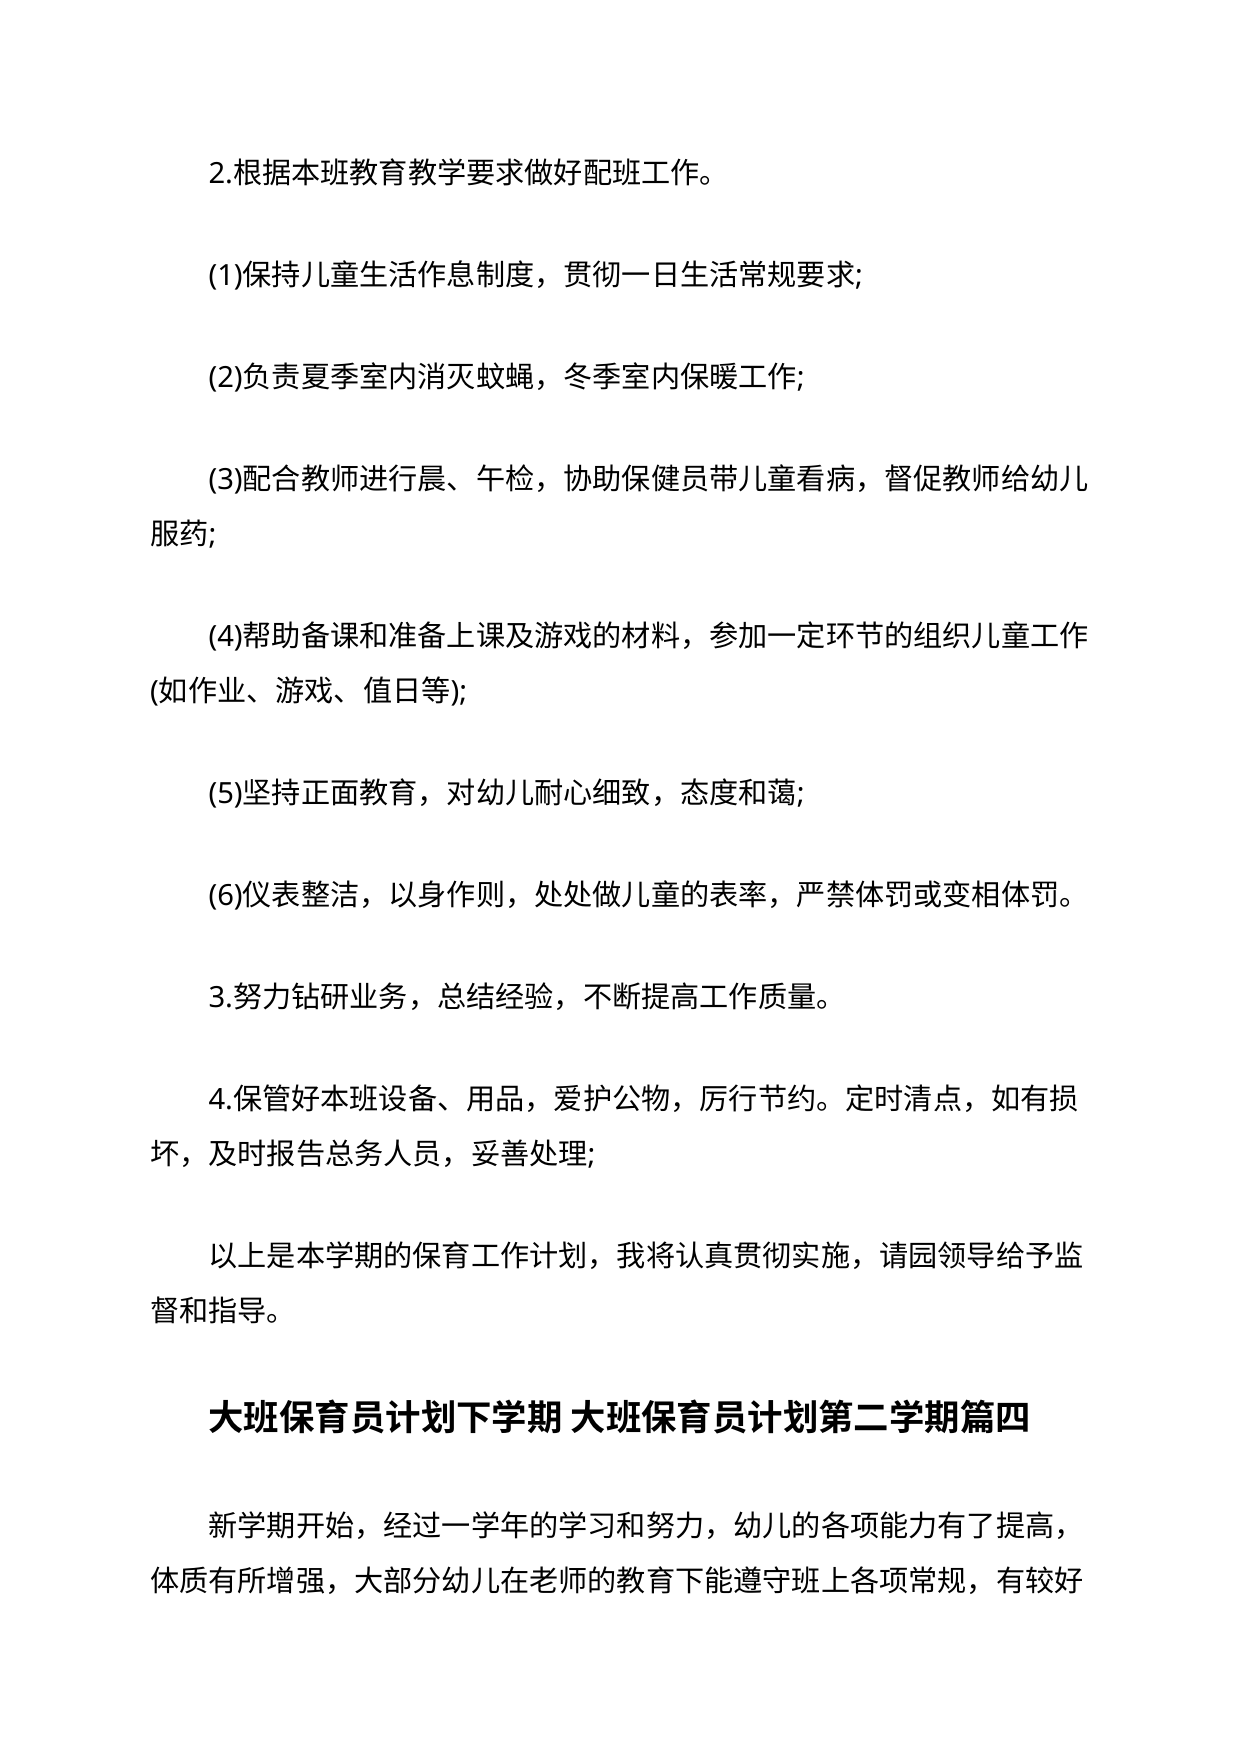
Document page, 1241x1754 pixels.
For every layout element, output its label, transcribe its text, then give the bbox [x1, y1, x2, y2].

text (5)坚持正面教育，对幼儿耐心细致，态度和蔼; [150, 770, 1090, 812]
text 2.根据本班教育教学要求做好配班工作。 [150, 150, 1090, 192]
text 3.努力钻研业务，总结经验，不断提高工作质量。 [150, 974, 1090, 1016]
text (1)保持儿童生活作息制度，贯彻一日生活常规要求; [150, 252, 1090, 294]
text (4)帮助备课和准备上课及游戏的材料，参加一定环节的组织儿童工作(如作业、游戏、值日等); [150, 613, 1090, 710]
text 大班保育员计划下学期 大班保育员计划第二学期篇四 [150, 1389, 1090, 1441]
text (3)配合教师进行晨、午检，协助保健员带儿童看病，督促教师给幼儿服药; [150, 456, 1090, 553]
text 4.保管好本班设备、用品，爱护公物，厉行节约。定时清点，如有损坏，及时报告总务人员，妥善处理; [150, 1076, 1090, 1173]
text (6)仪表整洁，以身作则，处处做儿童的表率，严禁体罚或变相体罚。 [150, 872, 1090, 914]
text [150, 1503, 1090, 1600]
text 以上是本学期的保育工作计划，我将认真贯彻实施，请园领导给予监督和指导。 [150, 1233, 1090, 1330]
text (2)负责夏季室内消灭蚊蝇，冬季室内保暖工作; [150, 354, 1090, 396]
